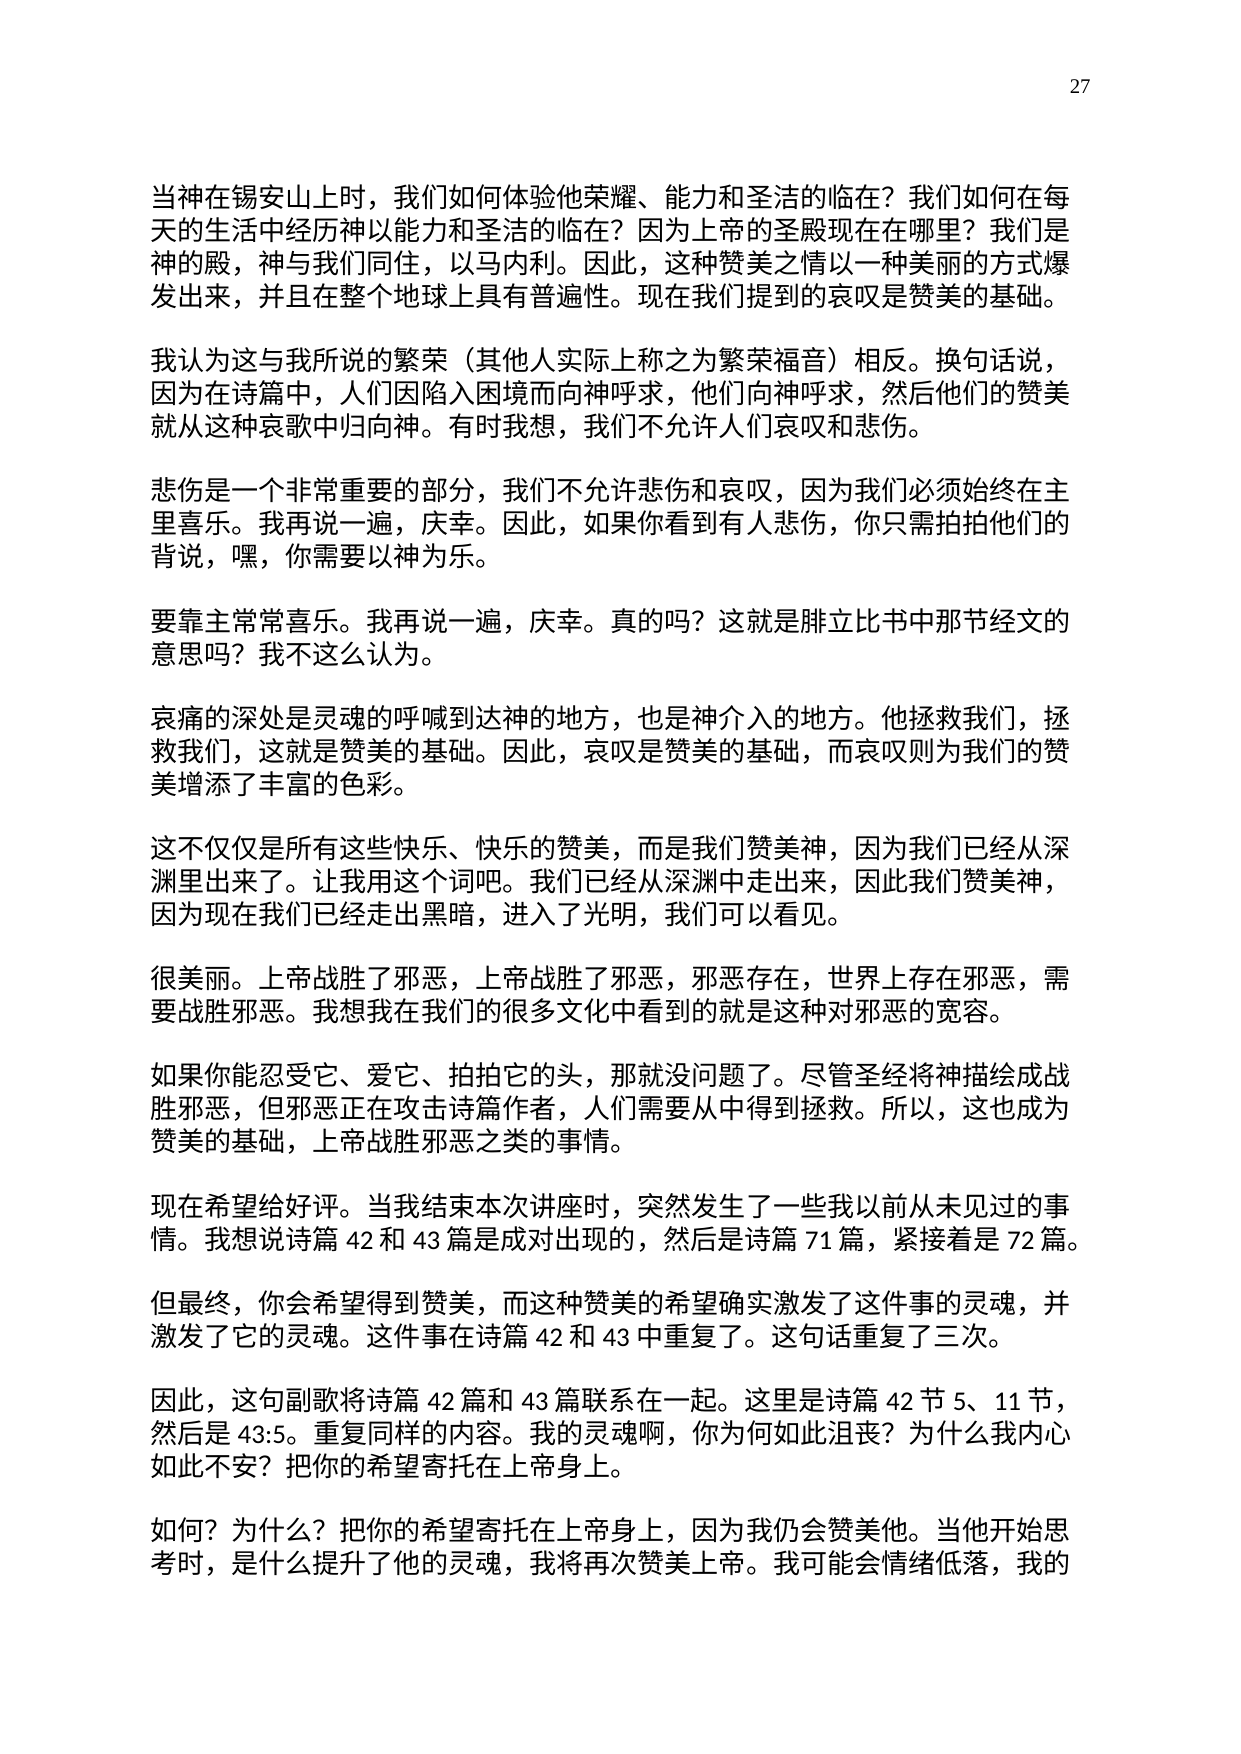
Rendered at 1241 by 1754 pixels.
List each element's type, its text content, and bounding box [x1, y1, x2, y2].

text 要靠主常常喜乐。我再说一遍，庆幸。真的吗？这就是腓立比书中那节经文的意思吗？我不这么认为。 [150, 605, 1090, 671]
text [150, 1514, 1090, 1580]
text 如果你能忍受它、爱它、拍拍它的头，那就没问题了。尽管圣经将神描绘成战胜邪恶，但邪恶正在攻击诗篇作者，人们需要从中得到拯救。所以，这也成为赞美的基础，上帝战胜邪恶之类的事情。 [150, 1059, 1090, 1159]
text 当神在锡安山上时，我们如何体验他荣耀、能力和圣洁的临在？我们如何在每天的生活中经历神以能力和圣洁的临在？因为上帝的圣殿现在在哪里？我们是神的殿，神与我们同住，以马内利。因此，这种赞美之情以一种美丽的方式爆发出来，并且在整个地球上具有普遍性。现在我们提到的哀叹是赞美的基础。 [150, 181, 1090, 313]
text 悲伤是一个非常重要的部分，我们不允许悲伤和哀叹，因为我们必须始终在主里喜乐。我再说一遍，庆幸。因此，如果你看到有人悲伤，你只需拍拍他们的背说，嘿，你需要以神为乐。 [150, 474, 1090, 574]
text 很美丽。上帝战胜了邪恶，上帝战胜了邪恶，邪恶存在，世界上存在邪恶，需要战胜邪恶。我想我在我们的很多文化中看到的就是这种对邪恶的宽容。 [150, 962, 1090, 1028]
text 但最终，你会希望得到赞美，而这种赞美的希望确实激发了这件事的灵魂，并激发了它的灵魂。这件事在诗篇 42 和 43 中重复了。这句话重复了三次。 [150, 1287, 1090, 1353]
text 这不仅仅是所有这些快乐、快乐的赞美，而是我们赞美神，因为我们已经从深渊里出来了。让我用这个词吧。我们已经从深渊中走出来，因此我们赞美神，因为现在我们已经走出黑暗，进入了光明，我们可以看见。 [150, 832, 1090, 931]
text 因此，这句副歌将诗篇 42 篇和 43 篇联系在一起。这里是诗篇 42 节 5、11 节，然后是 43:5。重复同样的内容。我的灵魂啊，你为何如此沮丧？为什么我内心如此不安？把你的希望寄托在上帝身上。 [150, 1384, 1090, 1483]
text 现在希望给好评。当我结束本次讲座时，突然发生了一些我以前从未见过的事情。我想说诗篇 42 和 43 篇是成对出现的，然后是诗篇 71 篇，紧接着是 72 篇。 [150, 1190, 1090, 1256]
text 哀痛的深处是灵魂的呼喊到达神的地方，也是神介入的地方。他拯救我们，拯救我们，这就是赞美的基础。因此，哀叹是赞美的基础，而哀叹则为我们的赞美增添了丰富的色彩。 [150, 702, 1090, 801]
text 我认为这与我所说的繁荣（其他人实际上称之为繁荣福音）相反。换句话说，因为在诗篇中，人们因陷入困境而向神呼求，他们向神呼求，然后他们的赞美就从这种哀歌中归向神。有时我想，我们不允许人们哀叹和悲伤。 [150, 344, 1090, 443]
